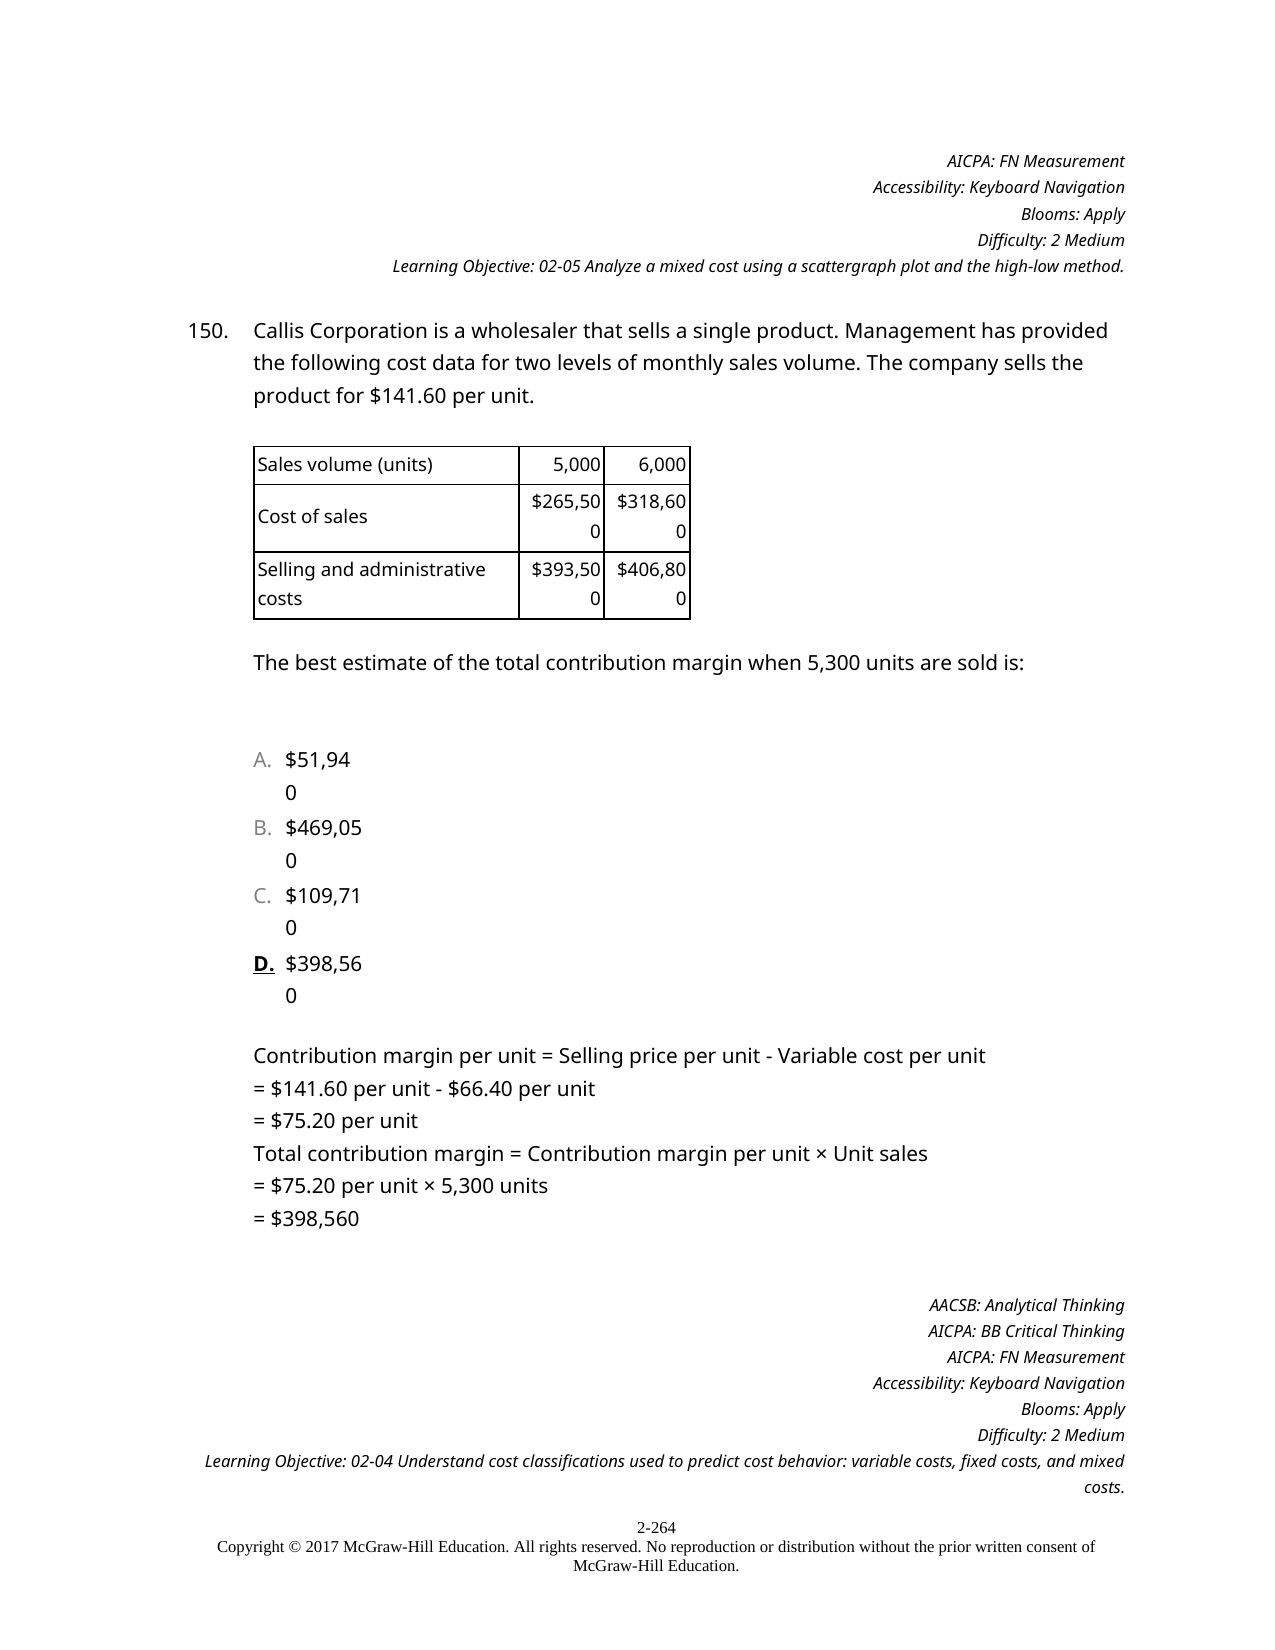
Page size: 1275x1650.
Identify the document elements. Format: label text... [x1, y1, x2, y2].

table_header Callis Corporation is a wholesaler that sells a single product. Management has provided the following cost data for two levels of monthly sales volume. The company sells the product for $141.60 per unit. The best estimate of the total contribution margin when 5,300 units are sold is: Contribution margin per unit = Selling price per unit - Variable cost per unit = $141.60 per unit - $66.40 per unit = $75.20 per unit Total contribution margin = Contribution margin per unit × Unit sales = $75.20 per unit × 5,300 units = $398,560 [253, 316, 1125, 1264]
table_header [188, 150, 1125, 313]
table_header 150. [188, 316, 253, 1264]
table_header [188, 1294, 1125, 1498]
